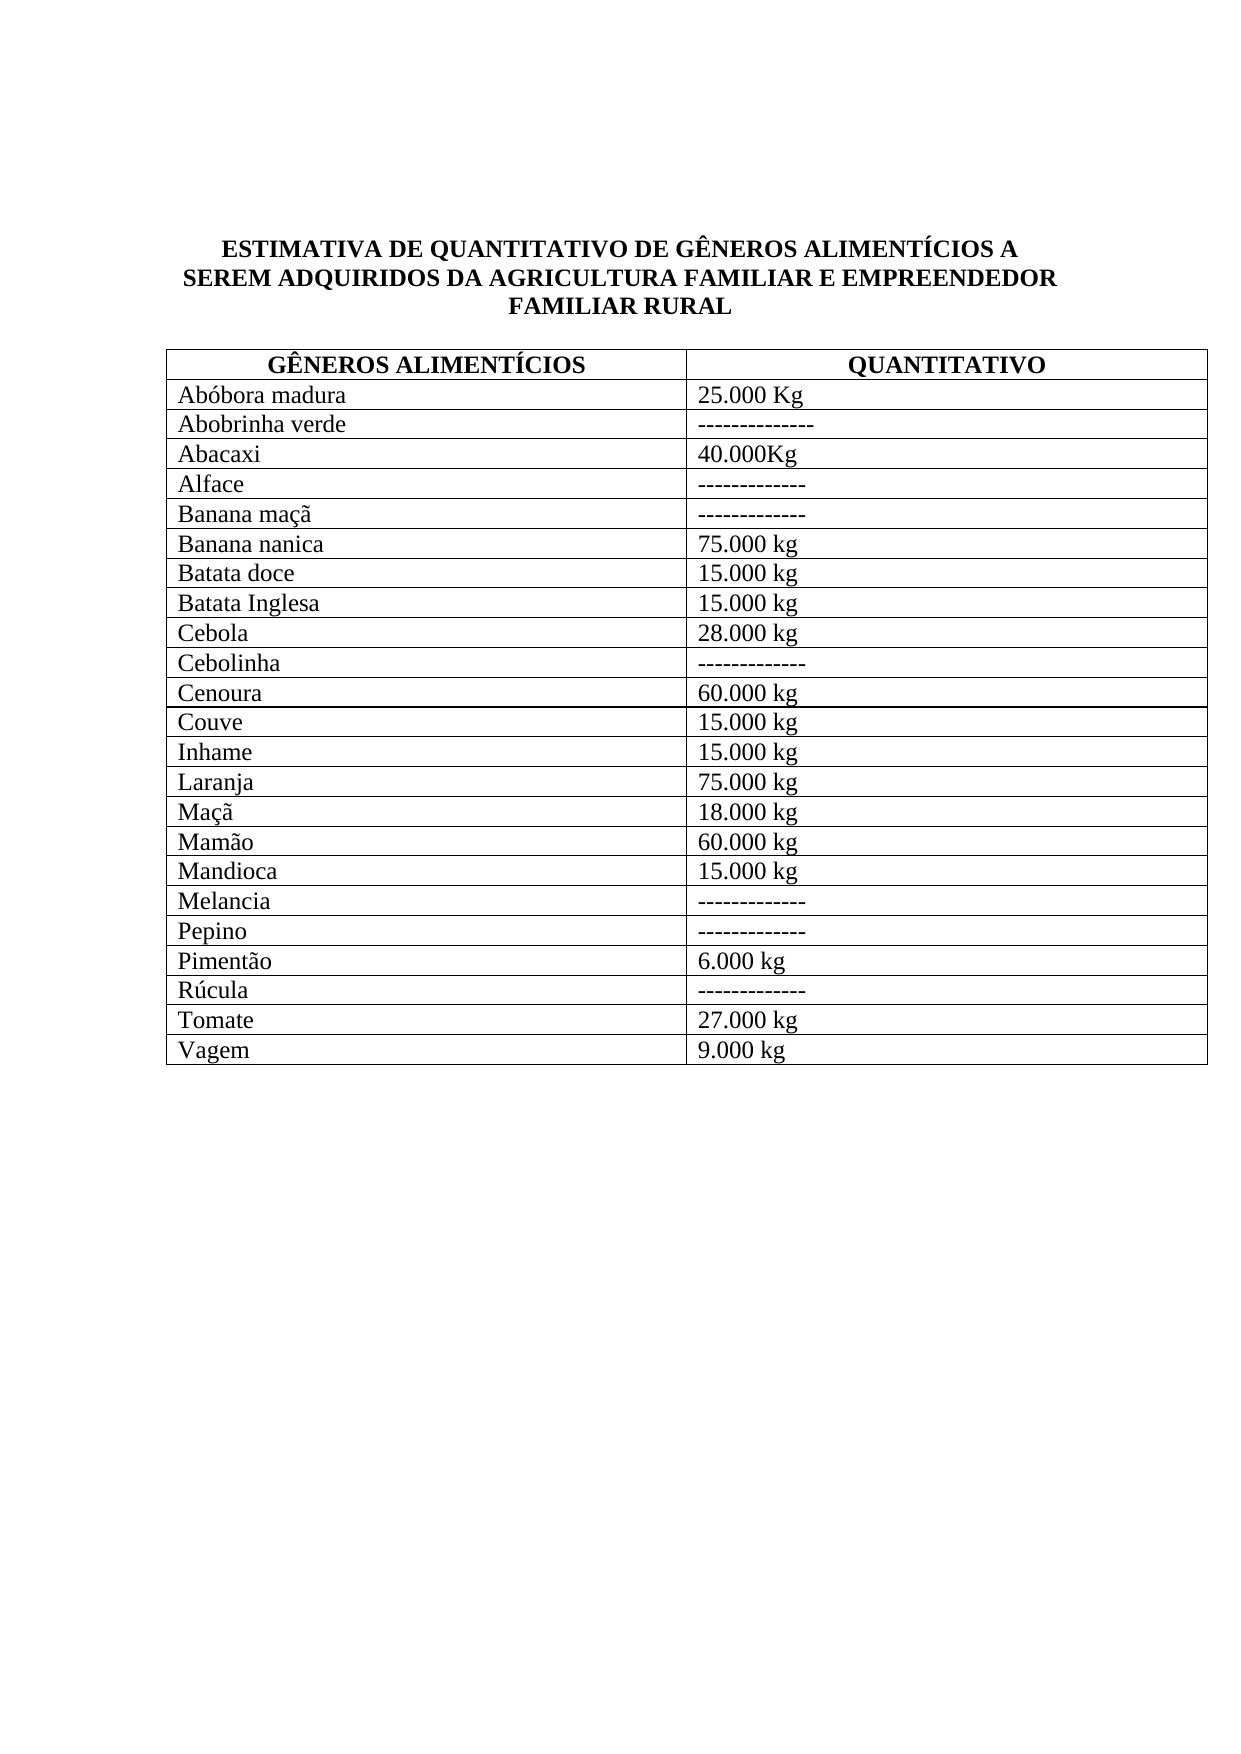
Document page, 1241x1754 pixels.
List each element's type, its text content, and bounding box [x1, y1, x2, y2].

table_cell Batata Inglesa [167, 588, 686, 617]
table_cell 60.000 kg [687, 827, 1207, 855]
table_cell 60.000 kg [687, 678, 1207, 706]
table_cell Banana maçã [167, 499, 686, 528]
table_cell ------------- [687, 469, 1207, 498]
table_cell ------------- [687, 499, 1207, 528]
table_cell Cebolinha [167, 648, 686, 677]
table_cell Tomate [167, 1005, 686, 1034]
table_cell Abacaxi [167, 439, 686, 468]
table_cell 40.000Kg [687, 439, 1207, 468]
table_cell Rúcula [167, 976, 686, 1004]
table_cell 25.000 Kg [687, 380, 1207, 408]
table_cell ------------- [687, 648, 1207, 677]
table_cell Cebola [167, 618, 686, 647]
table_cell 18.000 kg [687, 797, 1207, 826]
table_cell 28.000 kg [687, 618, 1207, 647]
text ESTIMATIVA DE QUANTITATIVO DE GÊNEROS ALIMENTÍCIOS A SEREM ADQUIRIDOS DA AGRICULTURA FAMILIAR E EMPREENDEDOR FAMILIAR RURAL [177, 234, 1063, 320]
table_cell Melancia [167, 886, 686, 915]
table_cell Abóbora madura [167, 380, 686, 408]
table_cell 15.000 kg [687, 588, 1207, 617]
table_cell Banana nanica [167, 529, 686, 557]
table_cell 9.000 kg [687, 1035, 1207, 1064]
table_cell Laranja [167, 767, 686, 796]
table_cell 75.000 kg [687, 767, 1207, 796]
table_cell Batata doce [167, 559, 686, 587]
table_cell Alface [167, 469, 686, 498]
table_cell 15.000 kg [687, 737, 1207, 766]
table_cell Mandioca [167, 856, 686, 885]
table_cell ------------- [687, 886, 1207, 915]
table_cell 6.000 kg [687, 946, 1207, 974]
table_cell Vagem [167, 1035, 686, 1064]
table_cell Couve [167, 708, 686, 736]
table_cell Mamão [167, 827, 686, 855]
table_cell 15.000 kg [687, 708, 1207, 736]
table_cell 75.000 kg [687, 529, 1207, 557]
table_cell Abobrinha verde [167, 410, 686, 438]
table_cell Pimentão [167, 946, 686, 974]
table_cell 15.000 kg [687, 559, 1207, 587]
table_header QUANTITATIVO [687, 350, 1207, 379]
table_cell Inhame [167, 737, 686, 766]
table_cell Pepino [167, 916, 686, 945]
table_cell 15.000 kg [687, 856, 1207, 885]
table_cell ------------- [687, 976, 1207, 1004]
table_cell ------------- [687, 916, 1207, 945]
table_cell Maçã [167, 797, 686, 826]
table_header GÊNEROS ALIMENTÍCIOS [167, 350, 686, 379]
table_cell -------------- [687, 410, 1207, 438]
table_cell 27.000 kg [687, 1005, 1207, 1034]
table_cell Cenoura [167, 678, 686, 706]
